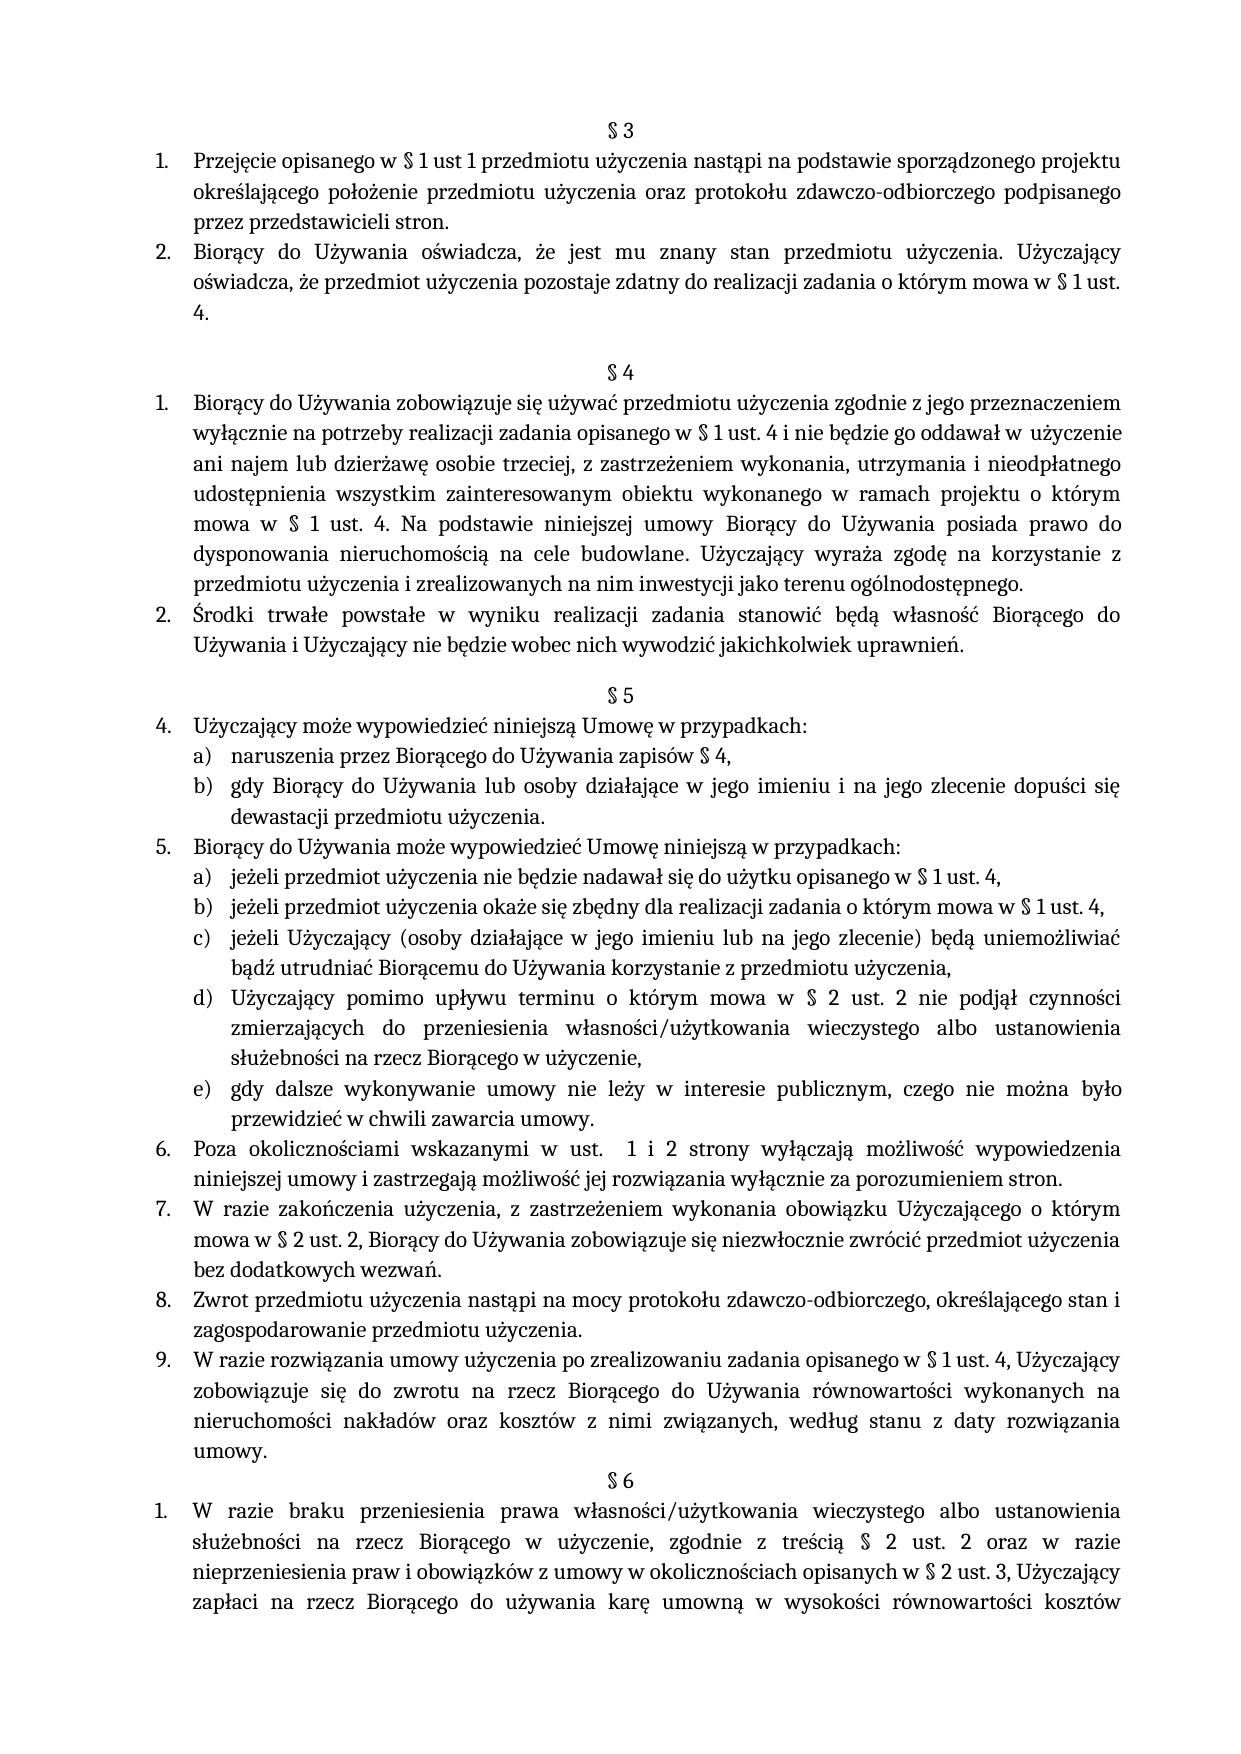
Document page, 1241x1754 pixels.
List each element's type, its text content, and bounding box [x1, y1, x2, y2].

list Użyczający może wypowiedzieć niniejszą Umowę w przypadkach: [156, 713, 1122, 739]
list Poza okolicznościami wskazanymi w ust. 1 i 2 strony wyłączają możliwość wypowiedzenia niniejszej umowy i zastrzegają możliwość jej rozwiązania wyłącznie za porozumieniem stron. [156, 1136, 1122, 1192]
list W razie rozwiązania umowy użyczenia po zrealizowaniu zadania opisanego w § 1 ust. 4, Użyczający zobowiązuje się do zwrotu na rzecz Biorącego do Używania równowartości wykonanych na nieruchomości nakładów oraz kosztów z nimi związanych, według stanu z daty rozwiązania umowy. [156, 1347, 1122, 1464]
list gdy Biorący do Używania lub osoby działające w jego imieniu i na jego zlecenie dopuści się dewastacji przedmiotu użyczenia. [193, 773, 1122, 830]
text § 5 [118, 683, 1122, 709]
list Biorący do Używania zobowiązuje się używać przedmiotu użyczenia zgodnie z jego przeznaczeniem wyłącznie na potrzeby realizacji zadania opisanego w § 1 ust. 4 i nie będzie go oddawał w użyczenie ani najem lub dzierżawę osobie trzeciej, z zastrzeżeniem wykonania, utrzymania i nieodpłatnego udostępnienia wszystkim zainteresowanym obiektu wykonanego w ramach projektu o którym mowa w § 1 ust. 4. Na podstawie niniejszej umowy Biorący do Używania posiada prawo do dysponowania nieruchomością na cele budowlane. Użyczający wyraża zgodę na korzystanie z przedmiotu użyczenia i zrealizowanych na nim inwestycji jako terenu ogólnodostępnego. [156, 390, 1122, 598]
list Użyczający pomimo upływu terminu o którym mowa w § 2 ust. 2 nie podjął czynności zmierzających do przeniesienia własności/użytkowania wieczystego albo ustanowienia służebności na rzecz Biorącego w użyczenie, [193, 985, 1122, 1072]
list Środki trwałe powstałe w wyniku realizacji zadania stanowić będą własność Biorącego do Używania i Użyczający nie będzie wobec nich wywodzić jakichkolwiek uprawnień. [156, 601, 1122, 658]
list W razie zakończenia użyczenia, z zastrzeżeniem wykonania obowiązku Użyczającego o którym mowa w § 2 ust. 2, Biorący do Używania zobowiązuje się niezwłocznie zwrócić przedmiot użyczenia bez dodatkowych wezwań. [156, 1196, 1122, 1283]
list jeżeli przedmiot użyczenia okaże się zbędny dla realizacji zadania o którym mowa w § 1 ust. 4, [193, 894, 1122, 921]
text § 3 [118, 118, 1122, 144]
list Przejęcie opisanego w § 1 ust 1 przedmiotu użyczenia nastąpi na podstawie sporządzonego projektu określającego położenie przedmiotu użyczenia oraz protokołu zdawczo-odbiorczego podpisanego przez przedstawicieli stron. [156, 148, 1122, 235]
text § 4 [118, 360, 1122, 386]
list gdy dalsze wykonywanie umowy nie leży w interesie publicznym, czego nie można było przewidzieć w chwili zawarcia umowy. [193, 1075, 1122, 1132]
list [154, 1498, 1122, 1615]
list Zwrot przedmiotu użyczenia nastąpi na mocy protokołu zdawczo-odbiorczego, określającego stan i zagospodarowanie przedmiotu użyczenia. [156, 1287, 1122, 1343]
list jeżeli Użyczający (osoby działające w jego imieniu lub na jego zlecenie) będą uniemożliwiać bądź utrudniać Biorącemu do Używania korzystanie z przedmiotu użyczenia, [193, 924, 1122, 981]
list Biorący do Używania może wypowiedzieć Umowę niniejszą w przypadkach: [156, 834, 1122, 860]
list naruszenia przez Biorącego do Używania zapisów § 4, [193, 743, 1122, 769]
list jeżeli przedmiot użyczenia nie będzie nadawał się do użytku opisanego w § 1 ust. 4, [193, 864, 1122, 890]
list Biorący do Używania oświadcza, że jest mu znany stan przedmiotu użyczenia. Użyczający oświadcza, że przedmiot użyczenia pozostaje zdatny do realizacji zadania o którym mowa w § 1 ust. 4. [156, 239, 1122, 326]
text § 6 [118, 1468, 1122, 1494]
